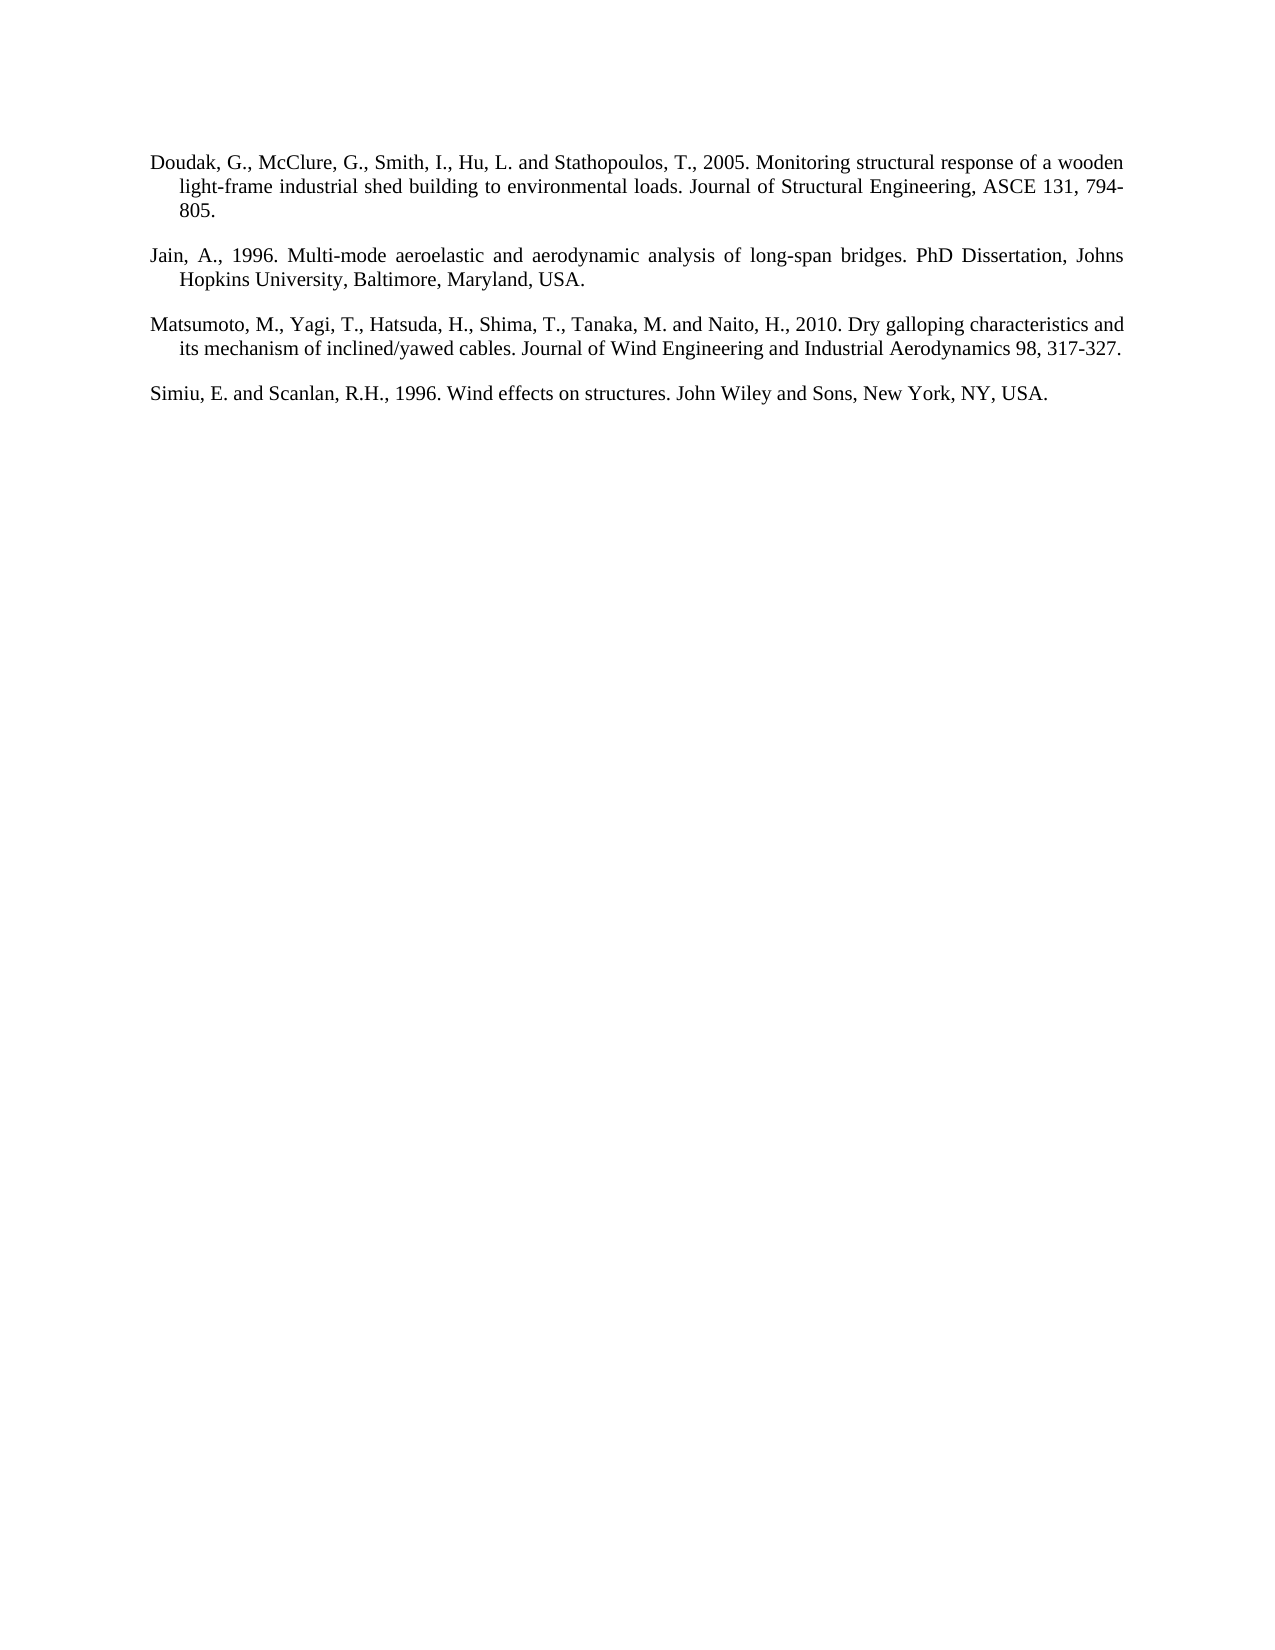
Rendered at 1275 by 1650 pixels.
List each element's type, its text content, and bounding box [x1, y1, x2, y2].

text Jain, A., 1996. Multi-mode aeroelastic and aerodynamic analysis of long-span bridges. PhD Dissertation, Johns Hopkins University, Baltimore, Maryland, USA. [150, 243, 1125, 291]
text Simiu, E. and Scanlan, R.H., 1996. Wind effects on structures. John Wiley and Sons, New York, NY, USA. [150, 381, 1125, 405]
text Doudak, G., McClure, G., Smith, I., Hu, L. and Stathopoulos, T., 2005. Monitoring structural response of a wooden light-frame industrial shed building to environmental loads. Journal of Structural Engineering, ASCE 131, 794-805. [150, 150, 1125, 222]
text Matsumoto, M., Yagi, T., Hatsuda, H., Shima, T., Tanaka, M. and Naito, H., 2010. Dry galloping characteristics and its mechanism of inclined/yawed cables. Journal of Wind Engineering and Industrial Aerodynamics 98, 317-327. [150, 312, 1125, 360]
